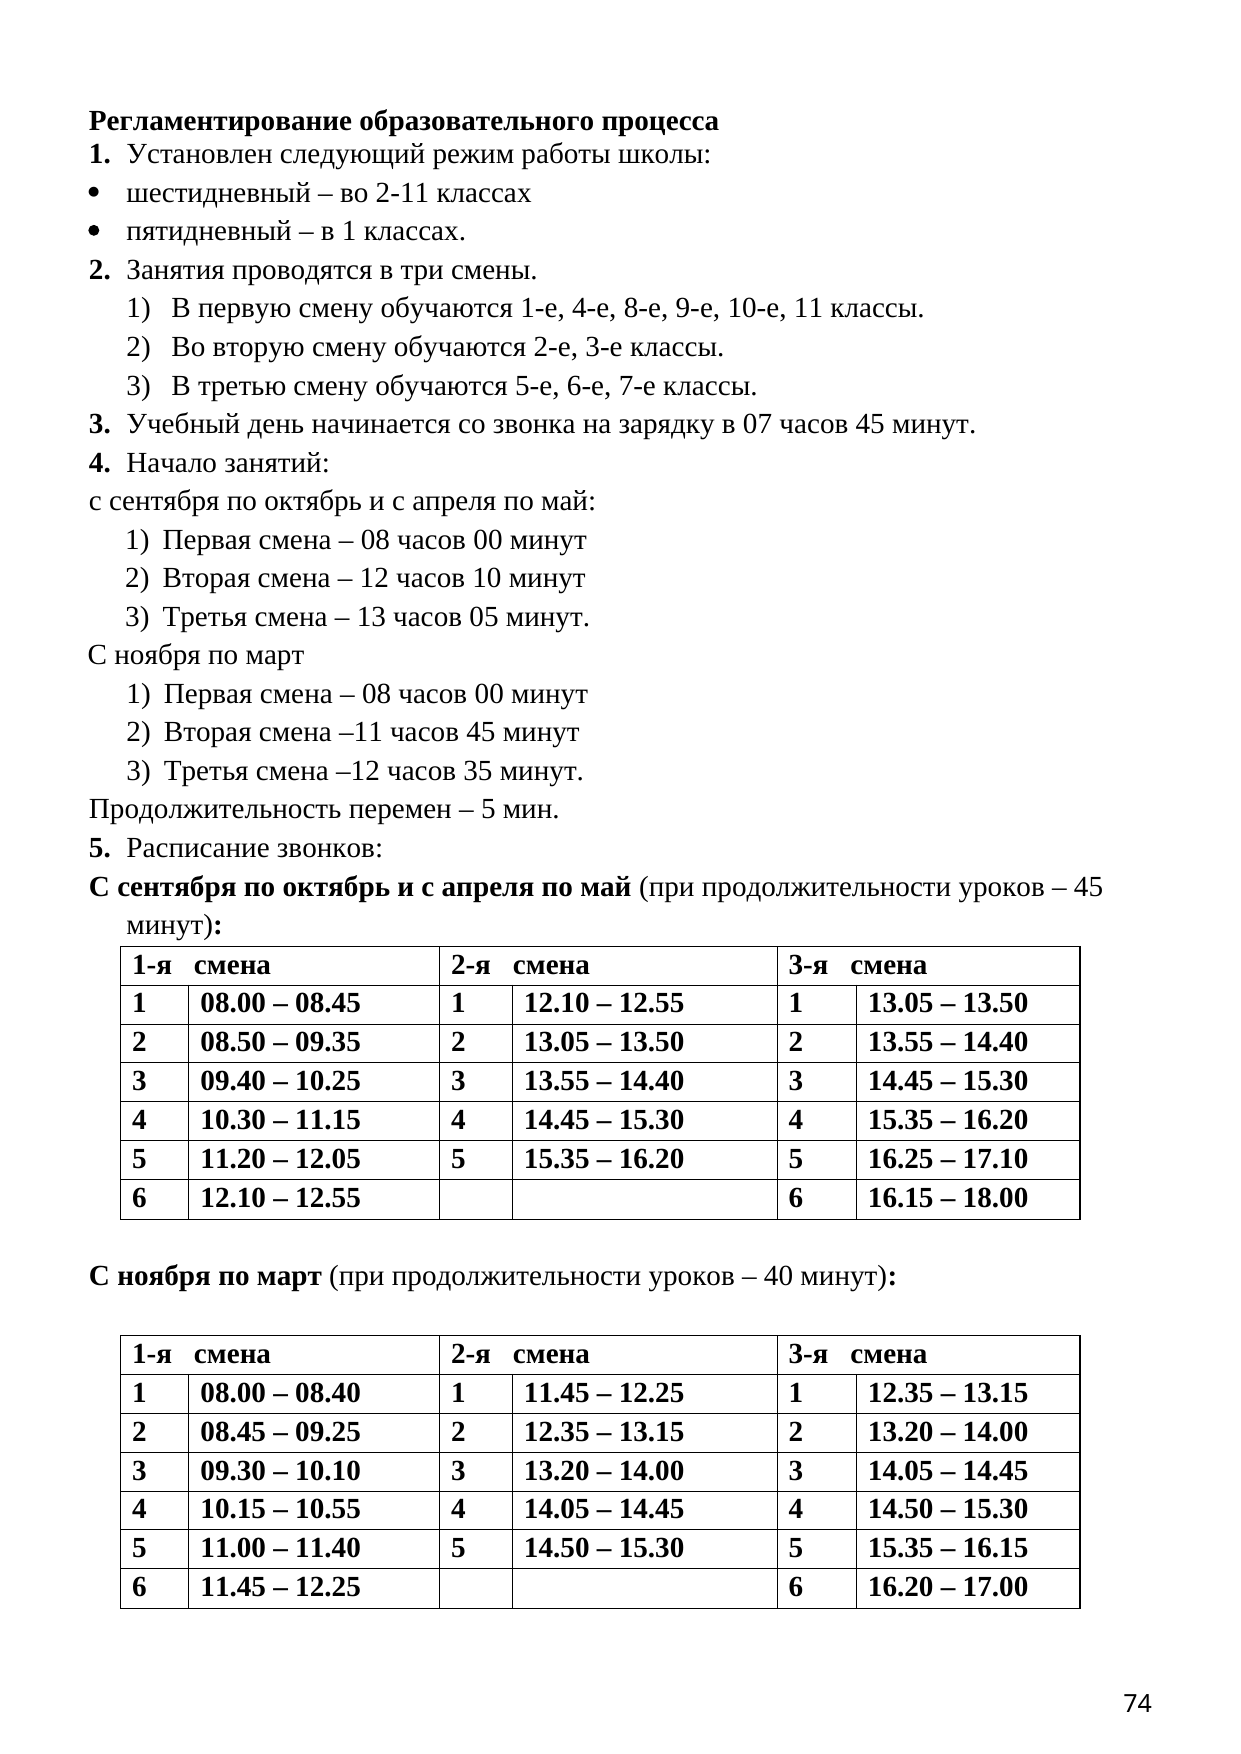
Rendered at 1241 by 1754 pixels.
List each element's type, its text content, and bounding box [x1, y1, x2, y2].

table_cell [513, 1180, 777, 1218]
text С ноября по март (при продолжительности уроков – 40 минут): [89, 1258, 1152, 1292]
table_cell 2 [121, 1025, 188, 1062]
table_cell 4 [440, 1102, 512, 1140]
table_header 2-я смена [440, 947, 777, 984]
table_header 1-я смена [121, 1336, 439, 1374]
table_cell 10.30 – 11.15 [189, 1102, 439, 1140]
table_cell 1 [440, 986, 512, 1023]
table_cell 5 [440, 1530, 512, 1568]
table_cell 08.50 – 09.35 [189, 1025, 439, 1062]
table_cell 5 [121, 1530, 188, 1568]
table_cell 5 [778, 1530, 856, 1568]
table_cell 14.50 – 15.30 [513, 1530, 777, 1568]
table_cell 11.00 – 11.40 [189, 1530, 439, 1568]
table_cell 08.00 – 08.40 [189, 1375, 439, 1413]
table_cell 1 [121, 1375, 188, 1413]
list Начало занятий: [89, 445, 1152, 478]
table_cell 3 [440, 1063, 512, 1101]
table_cell 6 [121, 1569, 188, 1608]
table_cell 14.50 – 15.30 [857, 1492, 1079, 1529]
table_cell 4 [778, 1492, 856, 1529]
table_cell 1 [121, 986, 188, 1023]
table_cell 6 [121, 1180, 188, 1218]
table_cell 2 [440, 1414, 512, 1452]
list пятидневный – в 1 классах. [89, 213, 1152, 247]
table_cell 3 [440, 1453, 512, 1491]
list шестидневный – во 2-11 классах [89, 175, 1152, 208]
table_cell 08.00 – 08.45 [189, 986, 439, 1023]
table_cell 5 [778, 1141, 856, 1179]
list Третья смена – 13 часов 05 минут. [125, 599, 1152, 632]
table_cell 2 [778, 1414, 856, 1452]
table_cell 1 [778, 986, 856, 1023]
table_header 3-я смена [778, 947, 1079, 984]
table_cell 4 [778, 1102, 856, 1140]
table_cell 13.05 – 13.50 [513, 1025, 777, 1062]
text с сентября по октябрь и с апреля по май: [89, 483, 1152, 517]
table_cell 3 [121, 1453, 188, 1491]
table_cell 6 [778, 1569, 856, 1608]
table_cell 4 [121, 1102, 188, 1140]
table_cell 15.35 – 16.15 [857, 1530, 1079, 1568]
table_cell 2 [121, 1414, 188, 1452]
table_cell 12.10 – 12.55 [513, 986, 777, 1023]
list Вторая смена – 12 часов 10 минут [125, 560, 1152, 594]
table_cell 6 [778, 1180, 856, 1218]
table_cell 11.20 – 12.05 [189, 1141, 439, 1179]
table_cell 13.55 – 14.40 [857, 1025, 1079, 1062]
table_cell [440, 1569, 512, 1608]
table_cell 15.35 – 16.20 [857, 1102, 1079, 1140]
list Первая смена – 08 часов 00 минут [125, 522, 1152, 555]
list Занятия проводятся в три смены. [89, 252, 1152, 286]
text С ноября по март [87, 637, 1152, 671]
table_cell 1 [440, 1375, 512, 1413]
table_header 2-я смена [440, 1336, 777, 1374]
table_cell 13.20 – 14.00 [857, 1414, 1079, 1452]
table_header 1-я смена [121, 947, 439, 984]
table_cell 12.10 – 12.55 [189, 1180, 439, 1218]
list Первая смена – 08 часов 00 минут [126, 676, 1152, 709]
table_cell 14.05 – 14.45 [513, 1492, 777, 1529]
text С сентября по октябрь и с апреля по май (при продолжительности уроков – 45 минут): [89, 869, 1152, 941]
table_cell 14.05 – 14.45 [857, 1453, 1079, 1491]
list Во вторую смену обучаются 2-е, 3-е классы. [126, 329, 1152, 363]
table_cell 3 [121, 1063, 188, 1101]
table_cell 11.45 – 12.25 [189, 1569, 439, 1608]
table_cell 5 [121, 1141, 188, 1179]
table_cell 11.45 – 12.25 [513, 1375, 777, 1413]
list Расписание звонков: [89, 830, 1152, 864]
table_cell 4 [440, 1492, 512, 1529]
text Продолжительность перемен – 5 мин. [89, 792, 1152, 825]
list Вторая смена –11 часов 45 минут [126, 714, 1152, 748]
text Регламентирование образовательного процесса [89, 103, 1152, 136]
table_cell 12.35 – 13.15 [513, 1414, 777, 1452]
list Учебный день начинается со звонка на зарядку в 07 часов 45 минут. [89, 406, 1152, 440]
table_cell [513, 1569, 777, 1608]
table_cell 16.20 – 17.00 [857, 1569, 1079, 1608]
list Третья смена –12 часов 35 минут. [126, 753, 1152, 787]
list В первую смену обучаются 1-е, 4-е, 8-е, 9-е, 10-е, 11 классы. [126, 291, 1152, 324]
list Установлен следующий режим работы школы: [89, 136, 1152, 170]
table_cell 5 [440, 1141, 512, 1179]
table_cell 2 [440, 1025, 512, 1062]
table_cell 3 [778, 1453, 856, 1491]
table_cell 16.25 – 17.10 [857, 1141, 1079, 1179]
table_cell 1 [778, 1375, 856, 1413]
list В третью смену обучаются 5-е, 6-е, 7-е классы. [126, 368, 1152, 401]
table_cell 13.05 – 13.50 [857, 986, 1079, 1023]
table_cell 13.55 – 14.40 [513, 1063, 777, 1101]
table_cell 12.35 – 13.15 [857, 1375, 1079, 1413]
table_cell 13.20 – 14.00 [513, 1453, 777, 1491]
table_cell 14.45 – 15.30 [857, 1063, 1079, 1101]
table_cell 2 [778, 1025, 856, 1062]
table_header 3-я смена [778, 1336, 1079, 1374]
table_cell [440, 1180, 512, 1218]
table_cell 09.30 – 10.10 [189, 1453, 439, 1491]
table_cell 3 [778, 1063, 856, 1101]
table_cell 09.40 – 10.25 [189, 1063, 439, 1101]
table_cell 16.15 – 18.00 [857, 1180, 1079, 1218]
table_cell 08.45 – 09.25 [189, 1414, 439, 1452]
table_cell 4 [121, 1492, 188, 1529]
table_cell 10.15 – 10.55 [189, 1492, 439, 1529]
table_cell 15.35 – 16.20 [513, 1141, 777, 1179]
table_cell 14.45 – 15.30 [513, 1102, 777, 1140]
